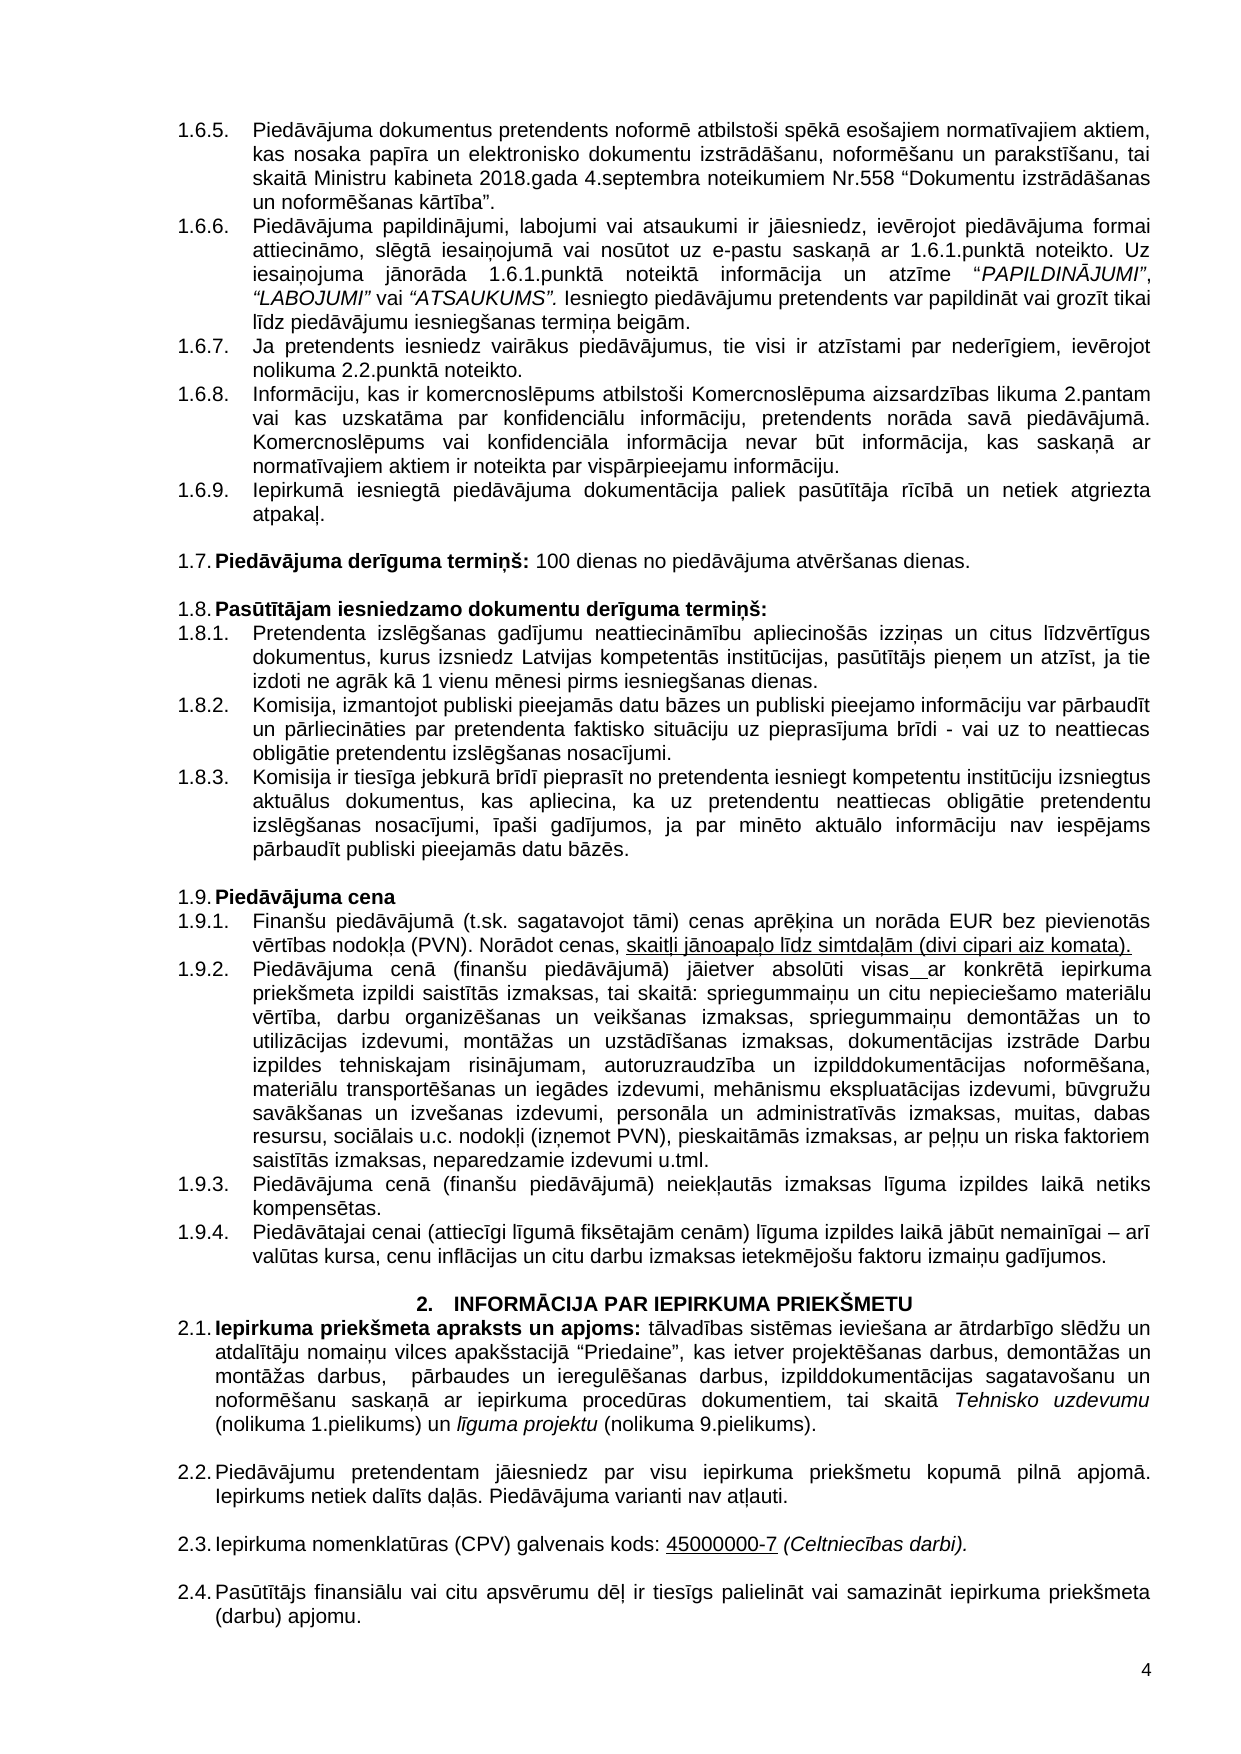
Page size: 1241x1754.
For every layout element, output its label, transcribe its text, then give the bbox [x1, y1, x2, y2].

list Komisija ir tiesīga jebkurā brīdī pieprasīt no pretendenta iesniegt kompetentu institūciju izsniegtus aktuālus dokumentus, kas apliecina, ka uz pretendentu neattiecas obligātie pretendentu izslēgšanas nosacījumi, īpaši gadījumos, ja par minēto aktuālo informāciju nav iespējams pārbaudīt publiski pieejamās datu bāzēs. [177, 765, 1152, 861]
list Informācija par iepirkuma priekšmetu [177, 1292, 1152, 1316]
list Piedāvātajai cenai (attiecīgi līgumā fiksētajām cenām) līguma izpildes laikā jābūt nemainīgai – arī valūtas kursa, cenu inflācijas un citu darbu izmaksas ietekmējošu faktoru izmaiņu gadījumos. [177, 1220, 1152, 1268]
list Finanšu piedāvājumā (t.sk. sagatavojot tāmi) cenas aprēķina un norāda EUR bez pievienotās vērtības nodokļa (PVN). Norādot cenas, skaitļi jānoapaļo līdz simtdaļām (divi cipari aiz komata). [177, 909, 1152, 957]
list Piedāvājuma derīguma termiņš: 100 dienas no piedāvājuma atvēršanas dienas. [177, 549, 1152, 573]
list Piedāvājuma cenā (finanšu piedāvājumā) neiekļautās izmaksas līguma izpildes laikā netiks kompensētas. [177, 1172, 1152, 1220]
list Iepirkuma nomenklatūras (CPV) galvenais kods: 45000000-7 (Celtniecības darbi). [956, 1532, 1152, 1556]
list Informāciju, kas ir komercnoslēpums atbilstoši Komercnoslēpuma aizsardzības likuma 2.pantam vai kas uzskatāma par konfidenciālu informāciju, pretendents norāda savā piedāvājumā. Komercnoslēpums vai konfidenciāla informācija nevar būt informācija, kas saskaņā ar normatīvajiem aktiem ir noteikta par vispārpieejamu informāciju. [177, 382, 1152, 477]
list Iepirkuma nomenklatūras (CPV) galvenais kods: 45000000-7 (Celtniecības darbi). [177, 1532, 666, 1556]
list Ja pretendents iesniedz vairākus piedāvājumus, tie visi ir atzīstami par nederīgiem, ievērojot nolikuma 2.2.punktā noteikto. [177, 334, 1152, 382]
list Pasūtītājam iesniedzamo dokumentu derīguma termiņš: [177, 597, 1152, 621]
list Piedāvājuma papildinājumi, labojumi vai atsaukumi ir jāiesniedz, ievērojot piedāvājuma formai attiecināmo, slēgtā iesaiņojumā vai nosūtot uz e-pastu saskaņā ar 1.6.1.punktā noteikto. Uz iesaiņojuma jānorāda 1.6.1.punktā noteiktā informācija un atzīme “PAPILDINĀJUMI”, “LABOJUMI” vai “ATSAUKUMS”. Iesniegto piedāvājumu pretendents var papildināt vai grozīt tikai līdz piedāvājumu iesniegšanas termiņa beigām. [177, 214, 1152, 334]
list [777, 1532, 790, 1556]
list Piedāvājuma cenā (finanšu piedāvājumā) jāietver absolūti visas ar konkrētā iepirkuma priekšmeta izpildi saistītās izmaksas, tai skaitā: spriegummaiņu un citu nepieciešamo materiālu vērtība, darbu organizēšanas un veikšanas izmaksas, spriegummaiņu demontāžas un to utilizācijas izdevumi, montāžas un uzstādīšanas izmaksas, dokumentācijas izstrāde Darbu izpildes tehniskajam risinājumam, autoruzraudzība un izpilddokumentācijas noformēšana, materiālu transportēšanas un iegādes izdevumi, mehānismu ekspluatācijas izdevumi, būvgružu savākšanas un izvešanas izdevumi, personāla un administratīvās izmaksas, muitas, dabas resursu, sociālais u.c. nodokļi (izņemot PVN), pieskaitāmās izmaksas, ar peļņu un riska faktoriem saistītās izmaksas, neparedzamie izdevumi u.tml. [177, 957, 1152, 1172]
list Iepirkuma priekšmeta apraksts un apjoms: tālvadības sistēmas ieviešana ar ātrdarbīgo slēdžu un atdalītāju nomaiņu vilces apakšstacijā “Priedaine”, kas ietver projektēšanas darbus, demontāžas un montāžas darbus, pārbaudes un ieregulēšanas darbus, izpilddokumentācijas sagatavošanu un noformēšanu saskaņā ar iepirkuma procedūras dokumentiem, tai skaitā Tehnisko uzdevumu (nolikuma 1.pielikums) un līguma projektu (nolikuma 9.pielikums). [177, 1316, 1152, 1436]
list Iepirkumā iesniegtā piedāvājuma dokumentācija paliek pasūtītāja rīcībā un netiek atgriezta atpakaļ. [177, 477, 1152, 525]
list Pretendenta izslēgšanas gadījumu neattiecināmību apliecinošās izziņas un citus līdzvērtīgus dokumentus, kurus izsniedz Latvijas kompetentās institūcijas, pasūtītājs pieņem un atzīst, ja tie izdoti ne agrāk kā 1 vienu mēnesi pirms iesniegšanas dienas. [177, 621, 1152, 693]
list Piedāvājuma dokumentus pretendents noformē atbilstoši spēkā esošajiem normatīvajiem aktiem, kas nosaka papīra un elektronisko dokumentu izstrādāšanu, noformēšanu un parakstīšanu, tai skaitā Ministru kabineta 2018.gada 4.septembra noteikumiem Nr.558 “Dokumentu izstrādāšanas un noformēšanas kārtība”. [177, 118, 1152, 214]
list Komisija, izmantojot publiski pieejamās datu bāzes un publiski pieejamo informāciju var pārbaudīt un pārliecināties par pretendenta faktisko situāciju uz pieprasījuma brīdi - vai uz to neattiecas obligātie pretendentu izslēgšanas nosacījumi. [177, 693, 1152, 765]
list Piedāvājumu pretendentam jāiesniedz par visu iepirkuma priekšmetu kopumā pilnā apjomā. Iepirkums netiek dalīts daļās. Piedāvājuma varianti nav atļauti. [177, 1460, 1152, 1508]
list Piedāvājuma cena [177, 885, 1152, 909]
list Pasūtītājs finansiālu vai citu apsvērumu dēļ ir tiesīgs palielināt vai samazināt iepirkuma priekšmeta (darbu) apjomu. [177, 1579, 1152, 1627]
